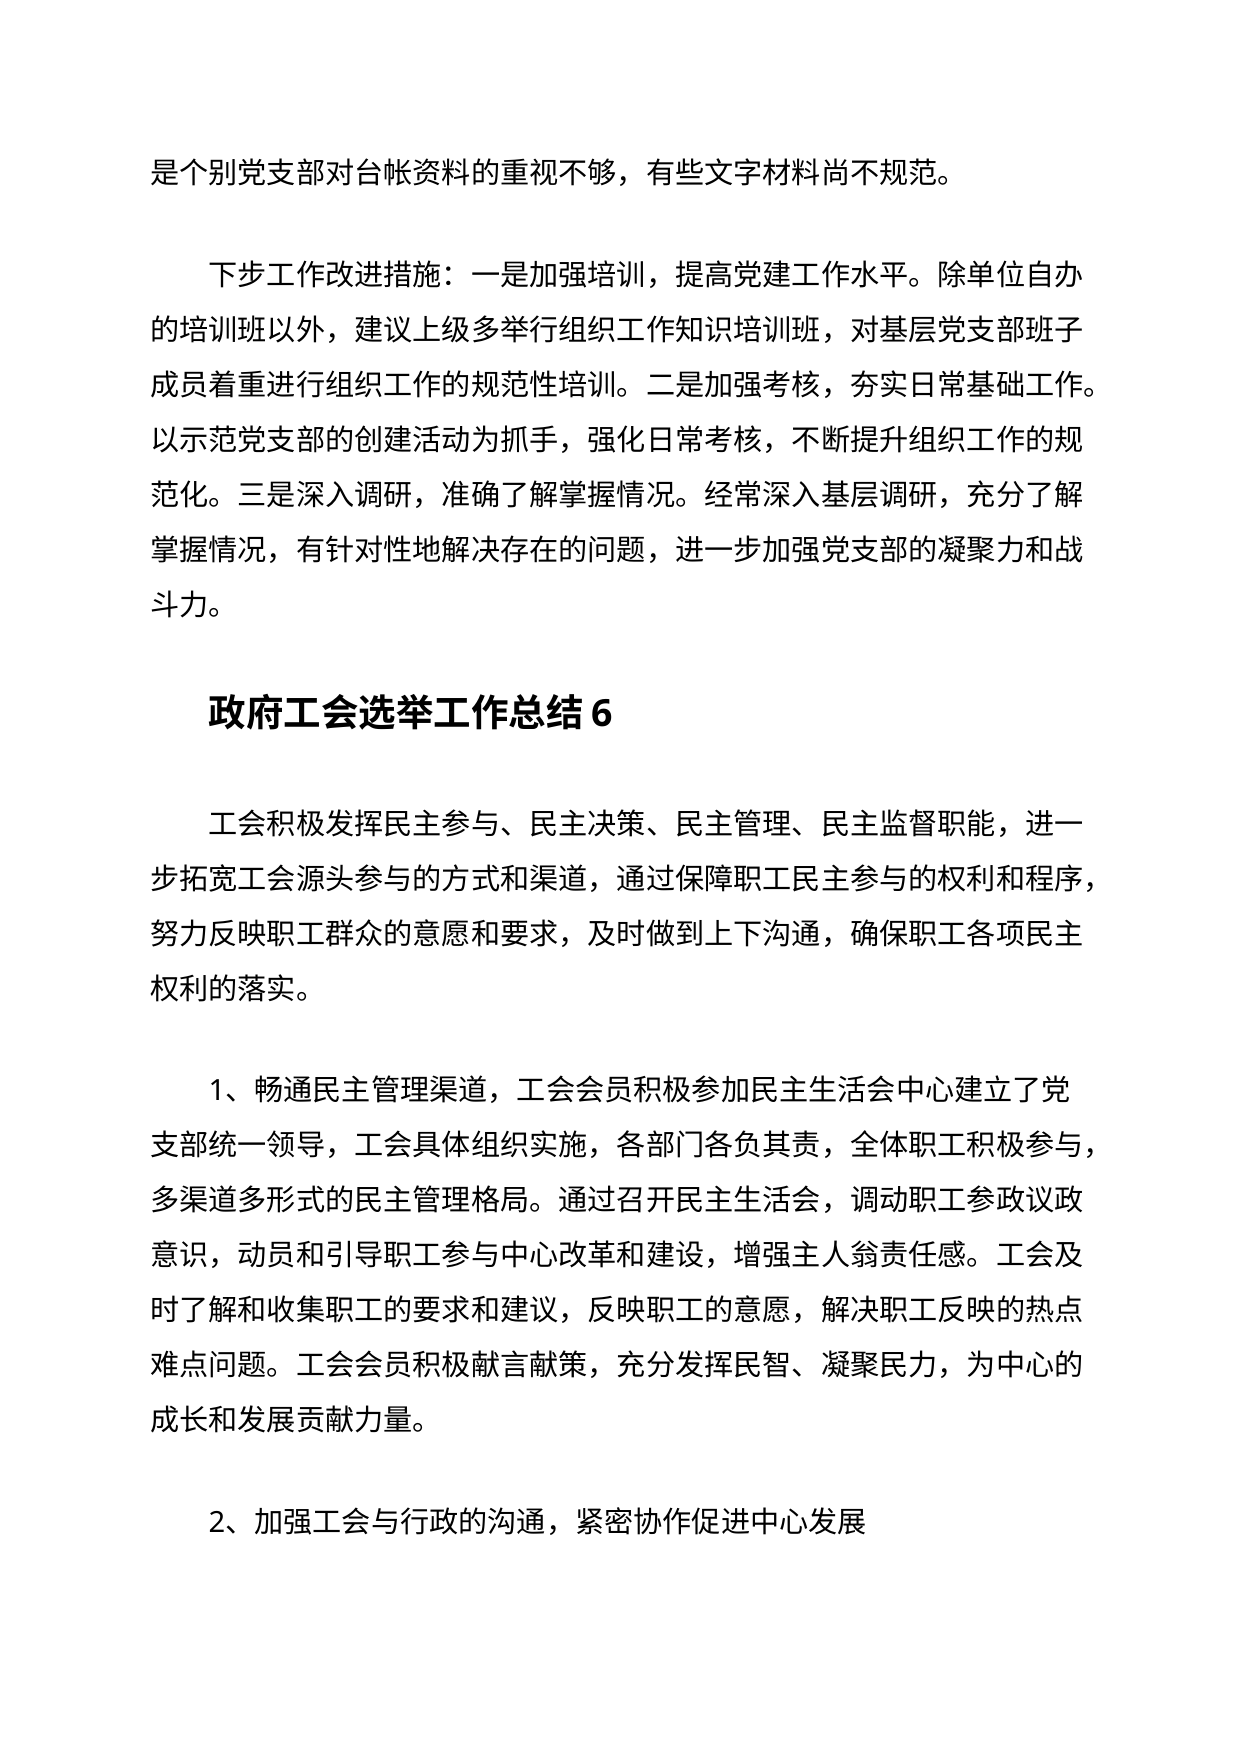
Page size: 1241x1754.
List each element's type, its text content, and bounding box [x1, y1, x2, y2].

text 下步工作改进措施：一是加强培训，提高党建工作水平。除单位自办的培训班以外，建议上级多举行组织工作知识培训班，对基层党支部班子成员着重进行组织工作的规范性培训。二是加强考核，夯实日常基础工作。以示范党支部的创建活动为抓手，强化日常考核，不断提升组织工作的规范化。三是深入调研，准确了解掌握情况。经常深入基层调研，充分了解掌握情况，有针对性地解决存在的问题，进一步加强党支部的凝聚力和战斗力。 [150, 252, 1090, 623]
text 政府工会选举工作总结6 [150, 683, 1090, 737]
text 1、畅通民主管理渠道，工会会员积极参加民主生活会中心建立了党支部统一领导，工会具体组织实施，各部门各负其责，全体职工积极参与，多渠道多形式的民主管理格局。通过召开民主生活会，调动职工参政议政意识，动员和引导职工参与中心改革和建设，增强主人翁责任感。工会及时了解和收集职工的要求和建议，反映职工的意愿，解决职工反映的热点难点问题。工会会员积极献言献策，充分发挥民智、凝聚民力，为中心的成长和发展贡献力量。 [150, 1067, 1090, 1439]
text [150, 150, 1090, 192]
text 2、加强工会与行政的沟通，紧密协作促进中心发展 [150, 1498, 1090, 1541]
text 工会积极发挥民主参与、民主决策、民主管理、民主监督职能，进一步拓宽工会源头参与的方式和渠道，通过保障职工民主参与的权利和程序，努力反映职工群众的意愿和要求，及时做到上下沟通，确保职工各项民主权利的落实。 [150, 801, 1090, 1007]
